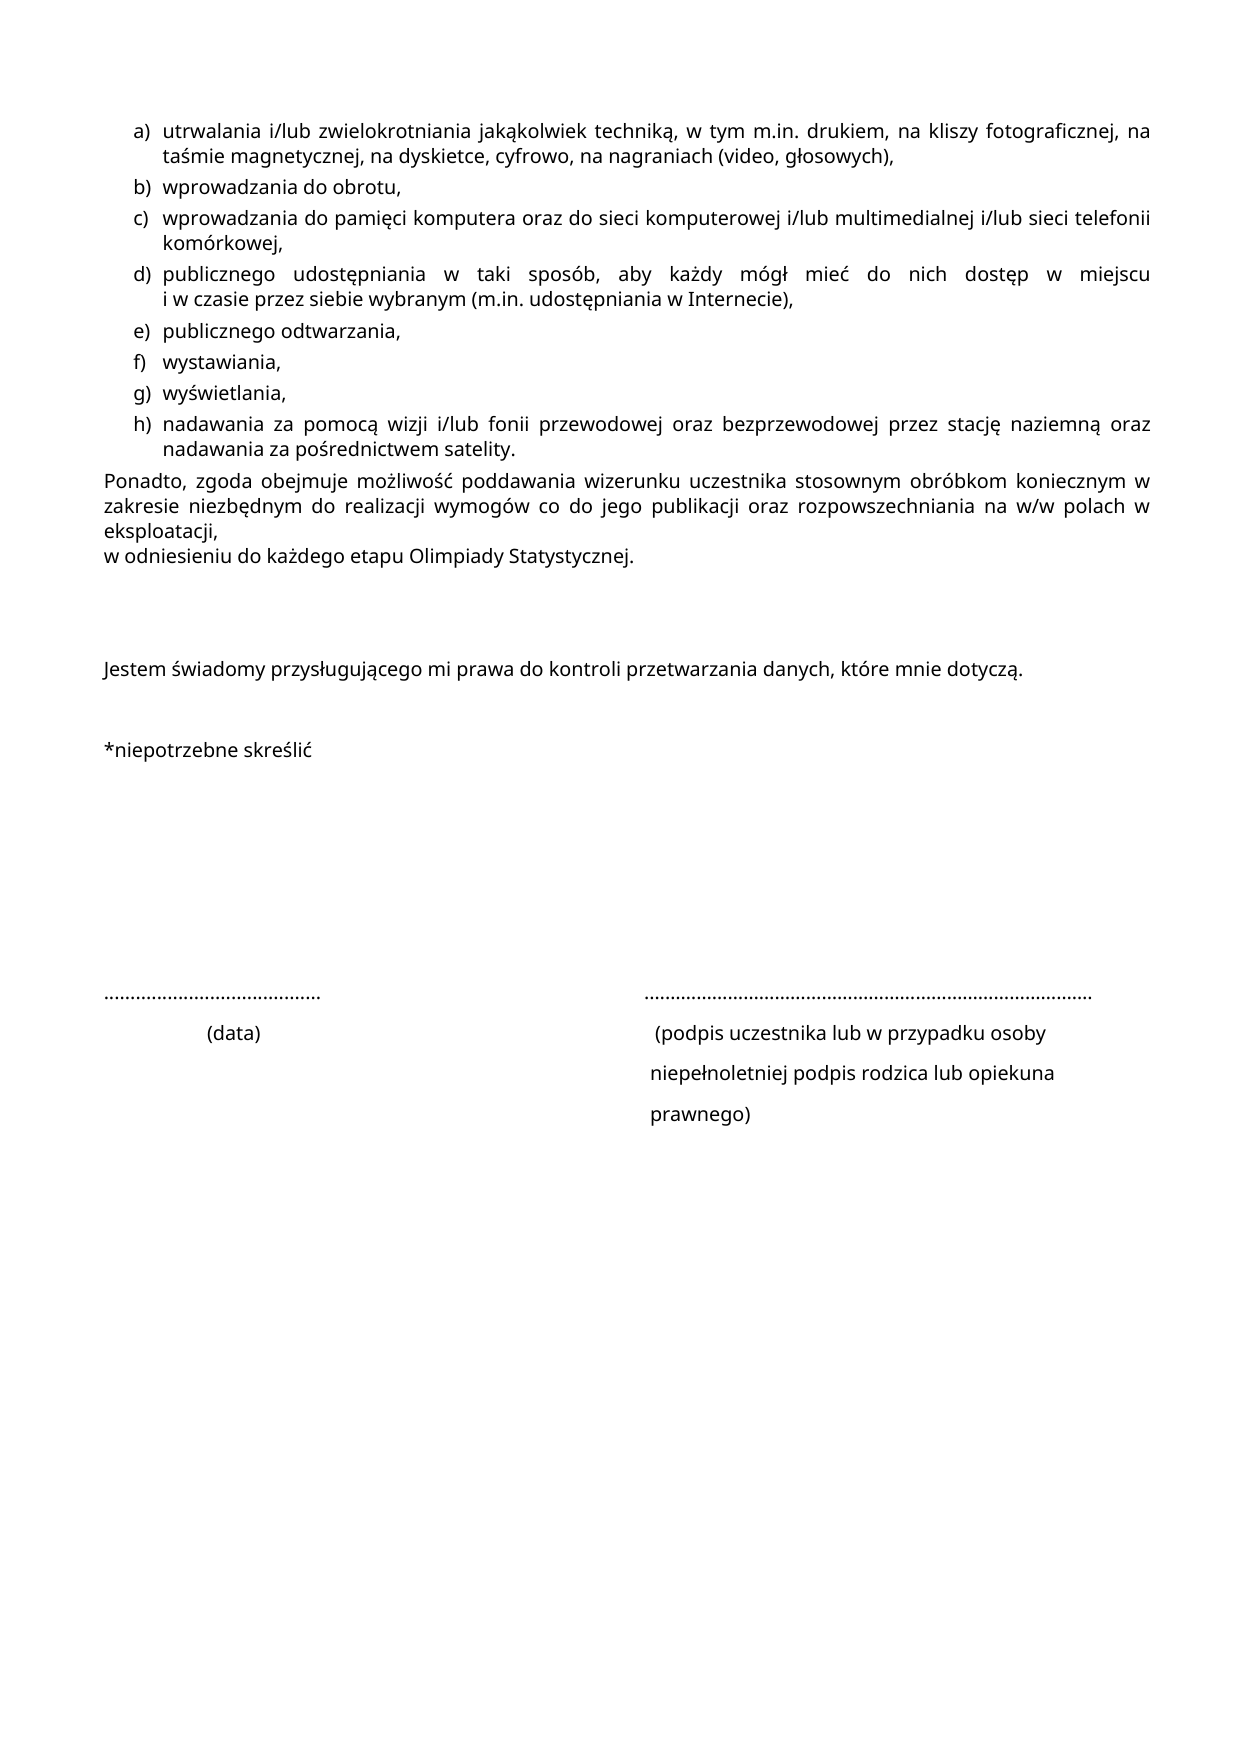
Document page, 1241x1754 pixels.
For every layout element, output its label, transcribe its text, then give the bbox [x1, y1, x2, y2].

text Ponadto, zgoda obejmuje możliwość poddawania wizerunku uczestnika stosownym obróbkom koniecznym w zakresie niezbędnym do realizacji wymogów co do jego publikacji oraz rozpowszechniania na w/w polach w eksploatacji, w odniesieniu do każdego etapu Olimpiady Statystycznej. [103, 468, 1152, 568]
list wyświetlania, [133, 381, 1152, 406]
list wprowadzania do pamięci komputera oraz do sieci komputerowej i/lub multimedialnej i/lub sieci telefonii komórkowej, [133, 206, 1152, 256]
list wprowadzania do obrotu, [133, 174, 1152, 199]
text *niepotrzebne skreślić [103, 736, 1152, 763]
list publicznego odtwarzania, [133, 318, 1152, 343]
list utrwalania i/lub zwielokrotniania jakąkolwiek techniką, w tym m.in. drukiem, na kliszy fotograficznej, na taśmie magnetycznej, na dyskietce, cyfrowo, na nagraniach (video, głosowych), [133, 118, 1152, 168]
list wystawiania, [133, 349, 1152, 374]
text (data) (podpis uczestnika lub w przypadku osoby niepełnoletniej podpis rodzica lub opiekuna prawnego) [207, 1019, 1152, 1127]
text ......................................... .…………………………………………………………………………. [103, 978, 1152, 1006]
list nadawania za pomocą wizji i/lub fonii przewodowej oraz bezprzewodowej przez stację naziemną oraz nadawania za pośrednictwem satelity. [133, 412, 1152, 462]
list publicznego udostępniania w taki sposób, aby każdy mógł mieć do nich dostęp w miejscu i w czasie przez siebie wybranym (m.in. udostępniania w Internecie), [133, 262, 1152, 312]
text Jestem świadomy przysługującego mi prawa do kontroli przetwarzania danych, które mnie dotyczą. [103, 655, 1152, 682]
